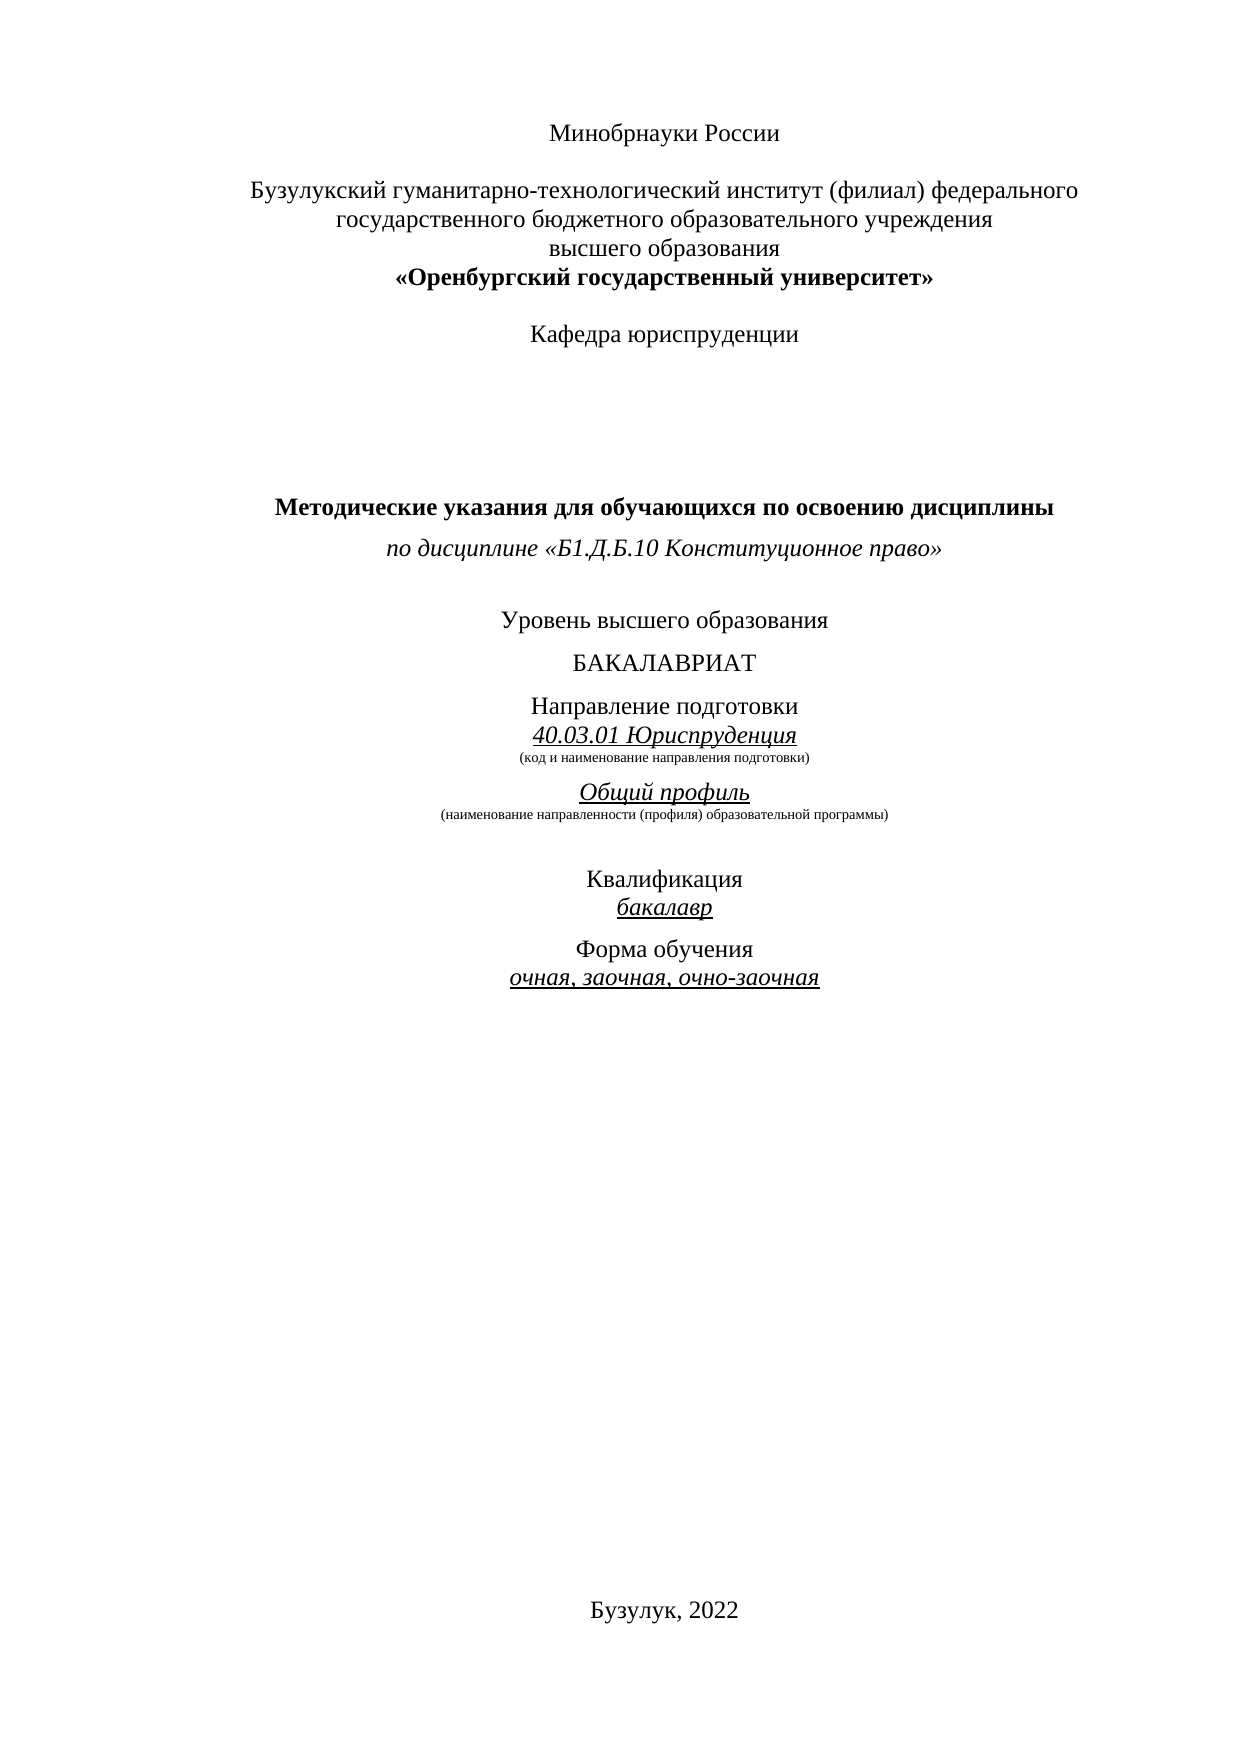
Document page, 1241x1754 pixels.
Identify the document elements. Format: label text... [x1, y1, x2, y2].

text «Оренбургский государственный университет» [177, 262, 1152, 291]
text Бузулук, 2022 [177, 1595, 1152, 1624]
text очная, заочная, очно-заочная [177, 962, 1152, 991]
text (код и наименование направления подготовки) [177, 749, 1152, 777]
text 40.03.01 Юриспруденция [177, 720, 1152, 749]
text Кафедра юриспруденции [177, 319, 1152, 348]
text бакалавр [177, 892, 1152, 921]
text (наименование направленности (профиля) образовательной программы) [177, 806, 1152, 835]
text Квалификация [177, 864, 1152, 892]
text Бузулукский гуманитарно-технологический институт (филиал) федерального государственного бюджетного образовательного учреждения [177, 176, 1152, 233]
text Уровень высшего образования [177, 605, 1152, 634]
text высшего образования [177, 233, 1152, 262]
text Форма обучения [177, 934, 1152, 962]
text Методические указания для обучающихся по освоению дисциплины [177, 492, 1152, 521]
text по дисциплине «Б1.Д.Б.10 Конституционное право» [177, 533, 1152, 562]
text Направление подготовки [177, 691, 1152, 720]
text Общий профиль [177, 777, 1152, 806]
text Минобрнауки России [177, 118, 1152, 147]
text БАКАЛАВРИАТ [177, 648, 1152, 677]
